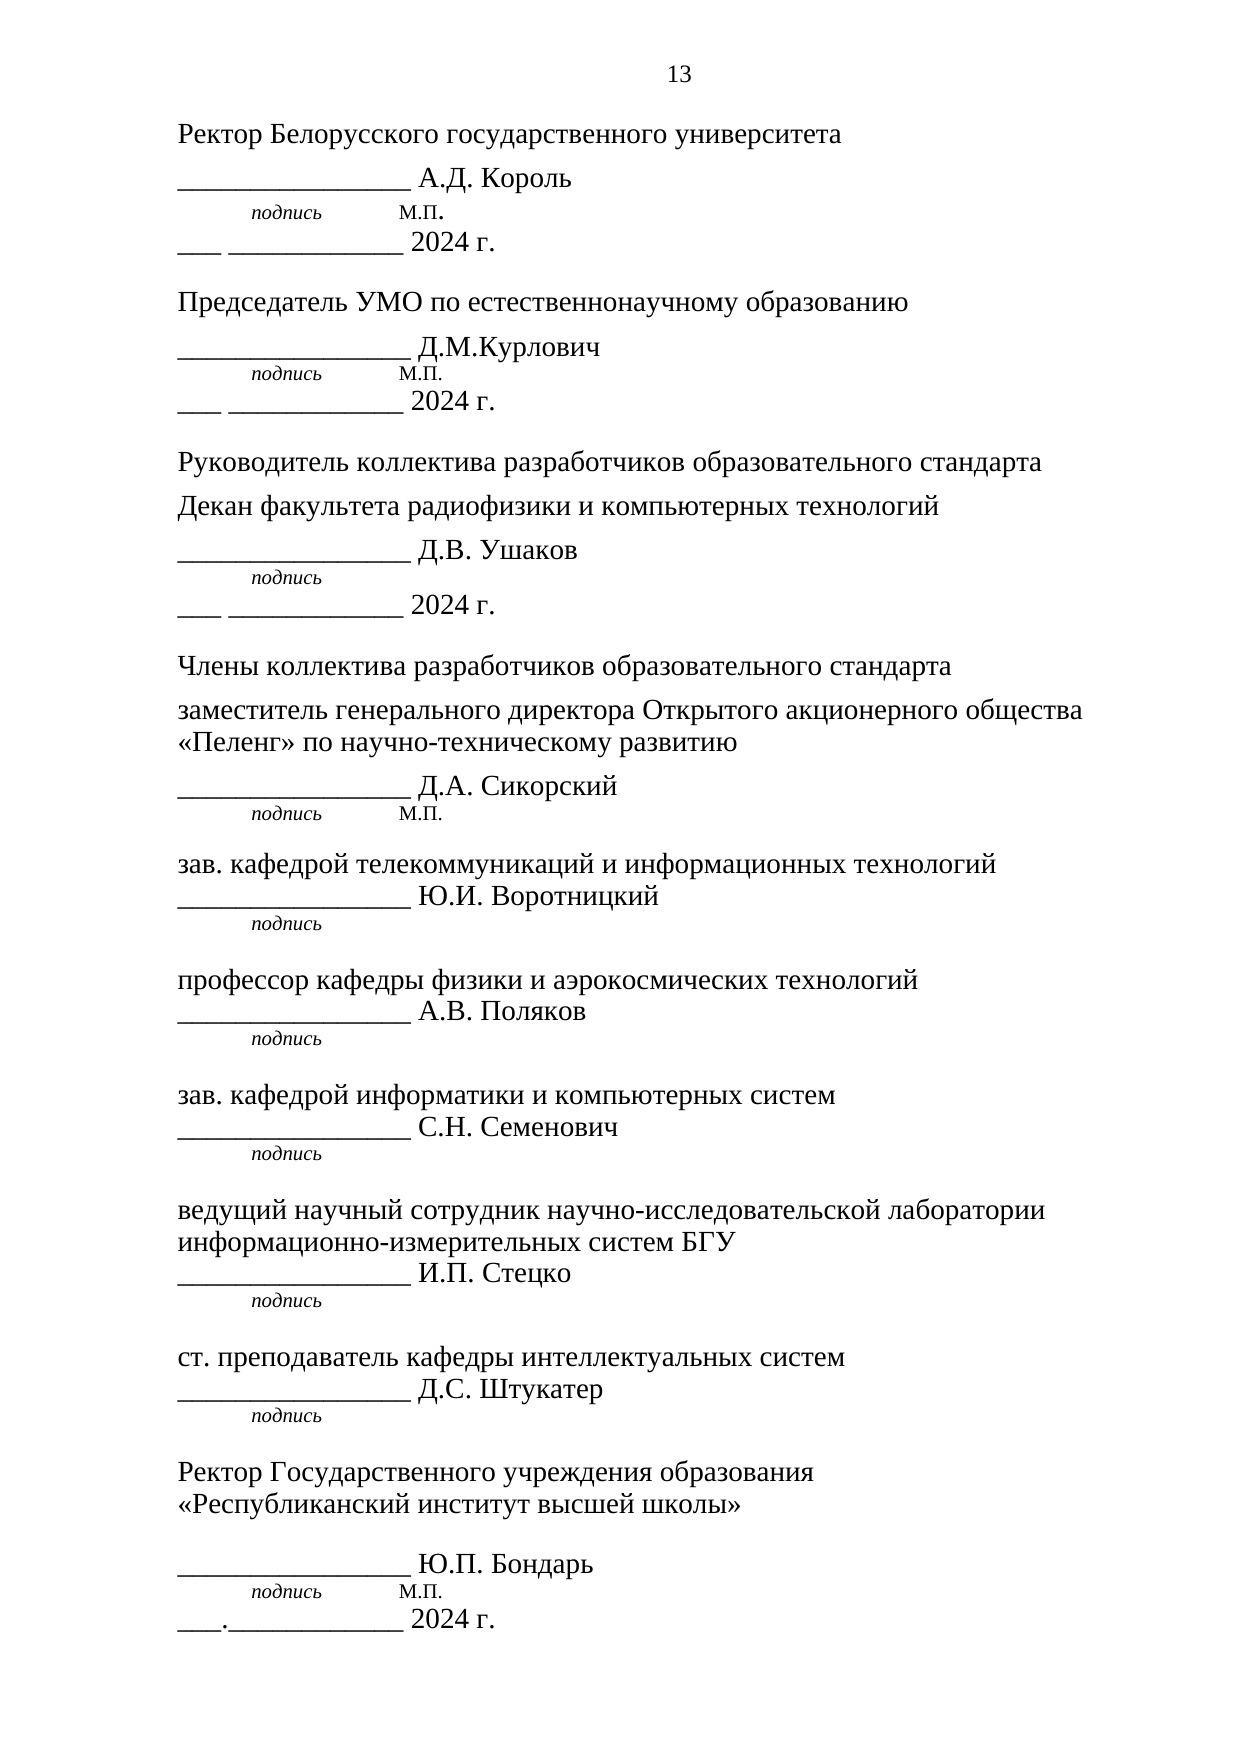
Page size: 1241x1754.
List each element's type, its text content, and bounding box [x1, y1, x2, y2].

text ___ ____________ 2024 г. [177, 226, 1181, 258]
text подпись [177, 566, 1181, 589]
text ________________ Д.А. Сикорский [177, 770, 1181, 802]
text ___ ____________ 2024 г. [177, 589, 1181, 621]
text ___.____________ 2024 г. [177, 1603, 1181, 1634]
text ________________ А.Д. Король [177, 162, 1181, 194]
text ___ ____________ 2024 г. [177, 385, 1181, 417]
text Ректор Белорусского государственного университета [177, 118, 1181, 150]
text «Республиканский институт высшей школы» [177, 1488, 1181, 1519]
text зав. кафедрой информатики и компьютерных систем [177, 1079, 1181, 1111]
text ________________ Ю.И. Воротницкий [177, 880, 1181, 912]
text подпись [177, 1289, 1181, 1312]
text заместитель генерального директора Открытого акционерного общества «Пеленг» по научно-техническому развитию [177, 694, 1181, 757]
text ________________ С.Н. Семенович [177, 1111, 1181, 1142]
text подпись М.П. [177, 802, 1181, 824]
text Декан факультета радиофизики и компьютерных технологий [177, 490, 1181, 522]
text ________________ Д.В. Ушаков [177, 534, 1181, 566]
text ________________ Ю.П. Бондарь [177, 1548, 1181, 1580]
text Ректор Государственного учреждения образования [177, 1456, 1181, 1488]
text ________________ Д.С. Штукатер [177, 1373, 1181, 1404]
text подпись М.П. [177, 1580, 1181, 1603]
text Председатель УМО по естественнонаучному образованию [177, 286, 1181, 318]
text подпись [177, 912, 1181, 935]
text Руководитель коллектива разработчиков образовательного стандарта [177, 446, 1181, 478]
text подпись [177, 1404, 1181, 1427]
text подпись [177, 1142, 1181, 1165]
text Члены коллектива разработчиков образовательного стандарта [177, 649, 1181, 681]
text подпись М.П. [177, 194, 1181, 226]
text ________________ А.В. Поляков [177, 995, 1181, 1027]
text подпись [177, 1027, 1181, 1050]
text зав. кафедрой телекоммуникаций и информационных технологий [177, 848, 1181, 880]
text подпись М.П. [177, 362, 1181, 385]
text ведущий научный сотрудник научно-исследовательской лаборатории информационно-измерительных систем БГУ [177, 1194, 1181, 1257]
text ________________ И.П. Стецко [177, 1257, 1181, 1289]
text профессор кафедры физики и аэрокосмических технологий [177, 964, 1181, 995]
text ст. преподаватель кафедры интеллектуальных систем [177, 1341, 1181, 1373]
text ________________ Д.М.Курлович [177, 331, 1181, 362]
